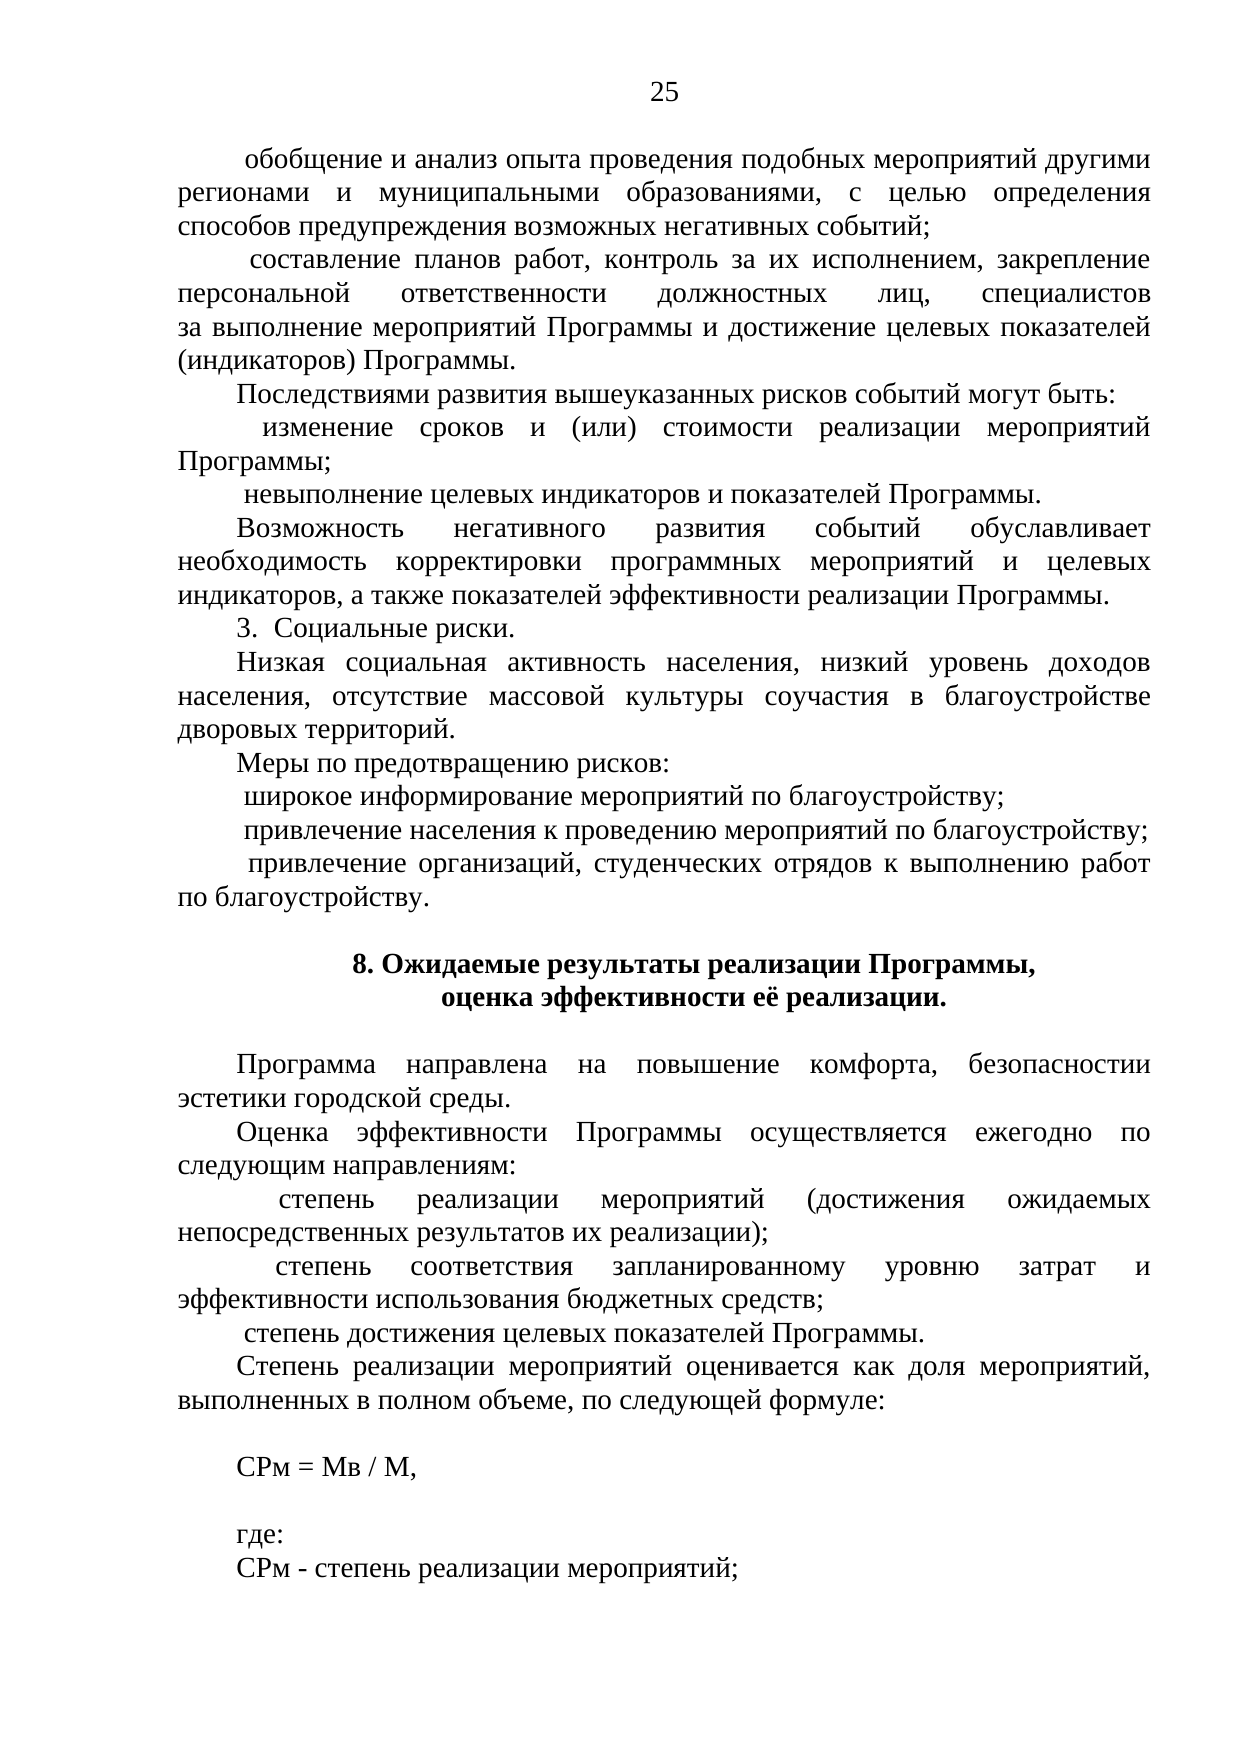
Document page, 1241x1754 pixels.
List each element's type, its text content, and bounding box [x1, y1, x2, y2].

text степень реализации мероприятий (достижения ожидаемых непосредственных результатов их реализации); [177, 1181, 1152, 1248]
text изменение сроков и (или) стоимости реализации мероприятий Программы; [177, 409, 1152, 476]
text невыполнение целевых индикаторов и показателей Программы. [177, 476, 1152, 510]
text степень соответствия запланированному уровню затрат и эффективности использования бюджетных средств; [177, 1248, 1152, 1315]
text степень достижения целевых показателей Программы. [177, 1315, 1152, 1348]
text Последствиями развития вышеуказанных рисков событий могут быть: [177, 376, 1152, 409]
text составление планов работ, контроль за их исполнением, закрепление персональной ответственности должностных лиц, специалистов за выполнение мероприятий Программы и достижение целевых показателей (индикаторов) Программы. [177, 242, 1152, 376]
text где: [177, 1516, 1152, 1550]
text Программа направлена на повышение комфорта, безопасностии эстетики городской среды. [177, 1047, 1152, 1114]
text СРм - степень реализации мероприятий; [177, 1550, 1152, 1583]
text привлечение организаций, студенческих отрядов к выполнению работ по благоустройству. [177, 845, 1152, 912]
text Оценка эффективности Программы осуществляется ежегодно по следующим направлениям: [177, 1114, 1152, 1181]
text обобщение и анализ опыта проведения подобных мероприятий другими регионами и муниципальными образованиями, с целью определения способов предупреждения возможных негативных событий; [177, 141, 1152, 242]
text Низкая социальная активность населения, низкий уровень доходов населения, отсутствие массовой культуры соучастия в благоустройстве дворовых территорий. [177, 644, 1152, 745]
list Социальные риски. [236, 611, 1152, 644]
text оценка эффективности её реализации. [177, 979, 1152, 1013]
text 8. Ожидаемые результаты реализации Программы, [177, 946, 1152, 979]
text Возможность негативного развития событий обуславливает необходимость корректировки программных мероприятий и целевых индикаторов, а также показателей эффективности реализации Программы. [177, 510, 1152, 611]
text СРм = Мв / М, [177, 1449, 1152, 1483]
text Меры по предотвращению рисков: [177, 745, 1152, 778]
text Степень реализации мероприятий оценивается как доля мероприятий, выполненных в полном объеме, по следующей формуле: [177, 1348, 1152, 1416]
text привлечение населения к проведению мероприятий по благоустройству; [177, 812, 1152, 845]
text широкое информирование мероприятий по благоустройству; [177, 778, 1152, 812]
